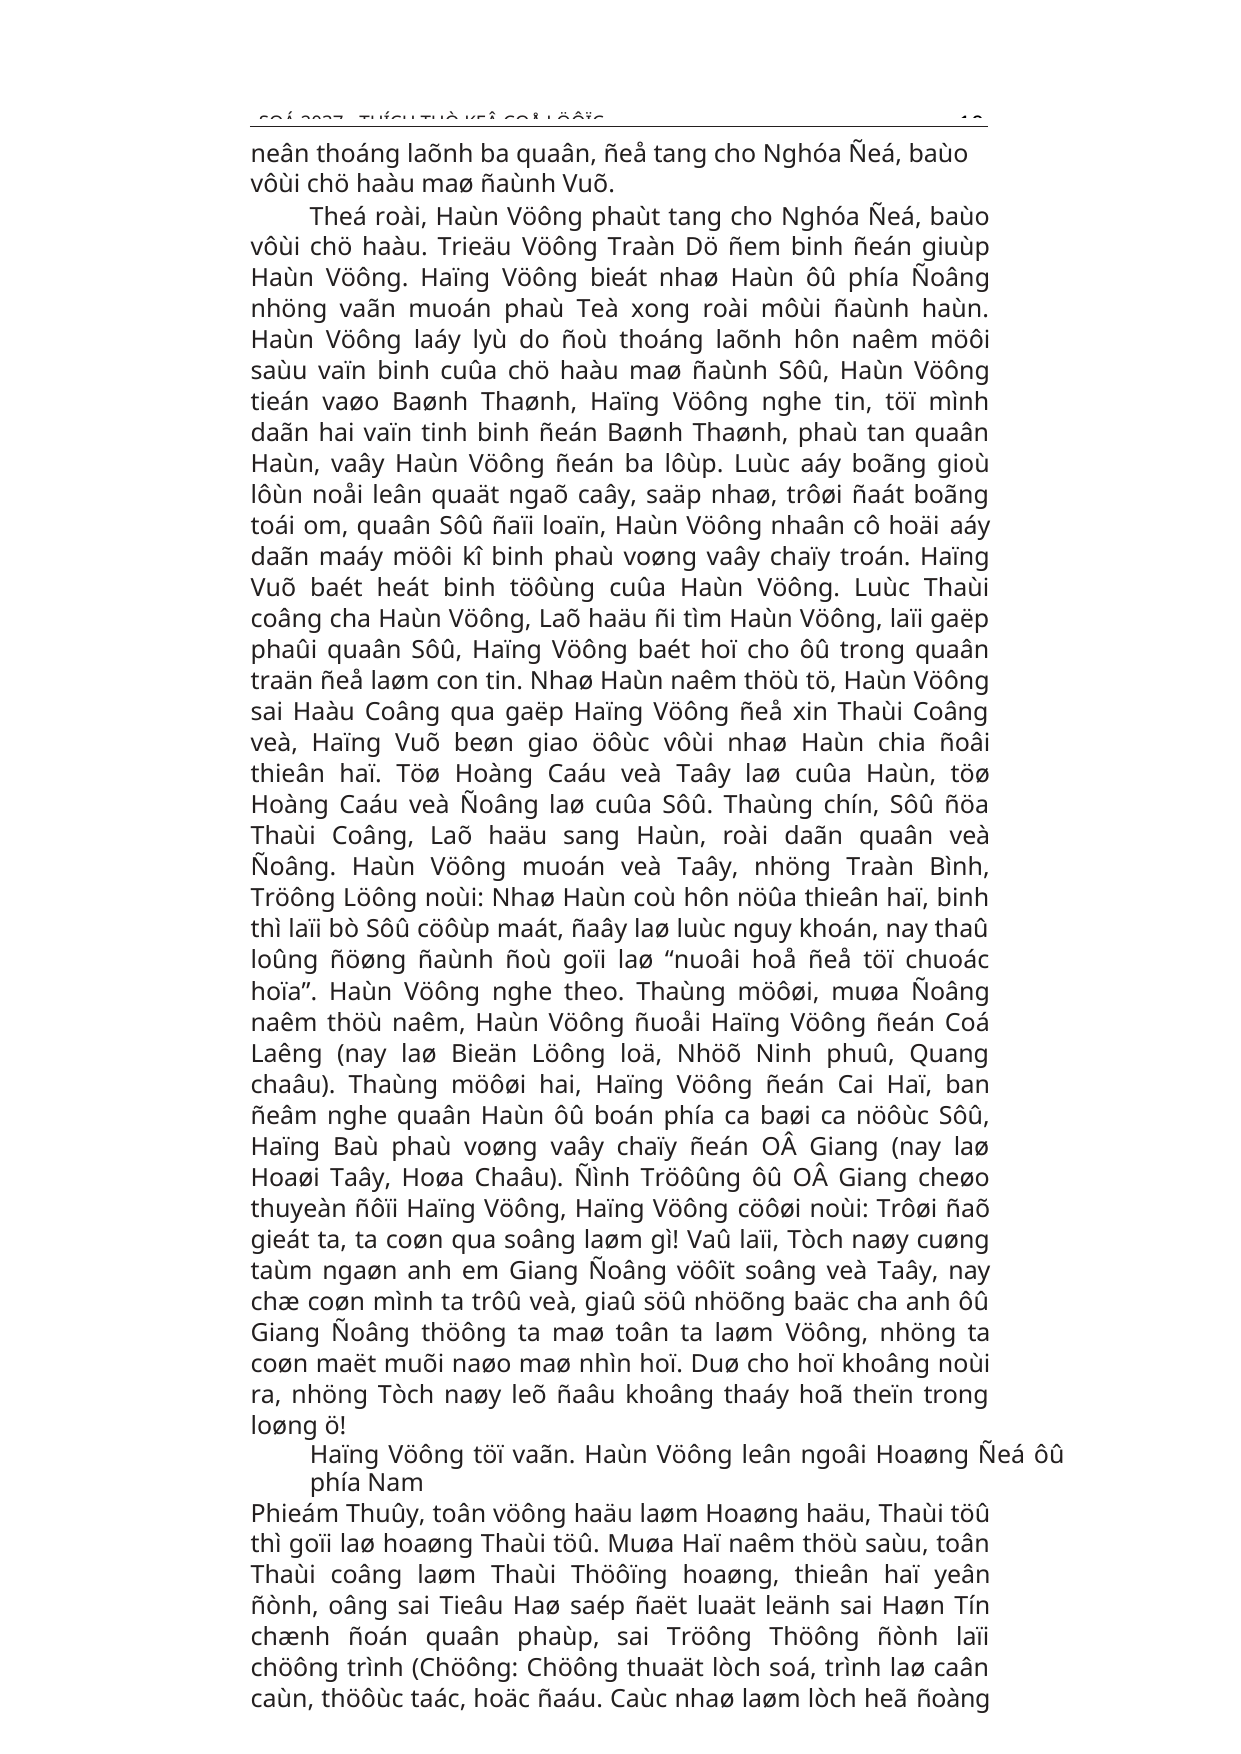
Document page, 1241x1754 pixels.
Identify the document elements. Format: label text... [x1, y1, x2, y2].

text Haïng Vöông töï vaãn. Haùn Vöông leân ngoâi Hoaøng Ñeá ôû phía Nam [309, 1442, 1065, 1497]
text neân thoáng laõnh ba quaân, ñeå tang cho Nghóa Ñeá, baùo vôùi chö haàu maø ñaùnh Vuõ. [250, 138, 985, 200]
text Theá roài, Haùn Vöông phaùt tang cho Nghóa Ñeá, baùo vôùi chö haàu. Trieäu Vöông Traàn Dö ñem binh ñeán giuùp Haùn Vöông. Haïng Vöông bieát nhaø Haùn ôû phía Ñoâng nhöng vaãn muoán phaù Teà xong roài môùi ñaùnh haùn. Haùn Vöông laáy lyù do ñoù thoáng laõnh hôn naêm möôi saùu vaïn binh cuûa chö haàu maø ñaùnh Sôû, Haùn Vöông tieán vaøo Baønh Thaønh, Haïng Vöông nghe tin, töï mình daãn hai vaïn tinh binh ñeán Baønh Thaønh, phaù tan quaân Haùn, vaây Haùn Vöông ñeán ba lôùp. Luùc aáy boãng gioù lôùn noåi leân quaät ngaõ caây, saäp nhaø, trôøi ñaát boãng toái om, quaân Sôû ñaïi loaïn, Haùn Vöông nhaân cô hoäi aáy daãn maáy möôi kî binh phaù voøng vaây chaïy troán. Haïng Vuõ baét heát binh töôùng cuûa Haùn Vöông. Luùc Thaùi coâng cha Haùn Vöông, Laõ haäu ñi tìm Haùn Vöông, laïi gaëp phaûi quaân Sôû, Haïng Vöông baét hoï cho ôû trong quaân traän ñeå laøm con tin. Nhaø Haùn naêm thöù tö, Haùn Vöông sai Haàu Coâng qua gaëp Haïng Vöông ñeå xin Thaùi Coâng veà, Haïng Vuõ beøn giao öôùc vôùi nhaø Haùn chia ñoâi thieân haï. Töø Hoàng Caáu veà Taây laø cuûa Haùn, töø Hoàng Caáu veà Ñoâng laø cuûa Sôû. Thaùng chín, Sôû ñöa Thaùi Coâng, Laõ haäu sang Haùn, roài daãn quaân veà Ñoâng. Haùn Vöông muoán veà Taây, nhöng Traàn Bình, Tröông Löông noùi: Nhaø Haùn coù hôn nöûa thieân haï, binh thì laïi bò Sôû cöôùp maát, ñaây laø luùc nguy khoán, nay thaû loûng ñöøng ñaùnh ñoù goïi laø “nuoâi hoå ñeå töï chuoác hoïa”. Haùn Vöông nghe theo. Thaùng möôøi, muøa Ñoâng naêm thöù naêm, Haùn Vöông ñuoåi Haïng Vöông ñeán Coá Laêng (nay laø Bieän Löông loä, Nhöõ Ninh phuû, Quang chaâu). Thaùng möôøi hai, Haïng Vöông ñeán Cai Haï, ban ñeâm nghe quaân Haùn ôû boán phía ca baøi ca nöôùc Sôû, Haïng Baù phaù voøng vaây chaïy ñeán OÂ Giang (nay laø Hoaøi Taây, Hoøa Chaâu). Ñình Tröôûng ôû OÂ Giang cheøo thuyeàn ñôïi Haïng Vöông, Haïng Vöông cöôøi noùi: Trôøi ñaõ gieát ta, ta coøn qua soâng laøm gì! Vaû laïi, Tòch naøy cuøng taùm ngaøn anh em Giang Ñoâng vöôït soâng veà Taây, nay chæ coøn mình ta trôû veà, giaû söû nhöõng baäc cha anh ôû Giang Ñoâng thöông ta maø toân ta laøm Vöông, nhöng ta coøn maët muõi naøo maø nhìn hoï. Duø cho hoï khoâng noùi ra, nhöng Tòch naøy leõ ñaâu khoâng thaáy hoã theïn trong loøng ö! [250, 200, 990, 1442]
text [250, 1497, 990, 1714]
